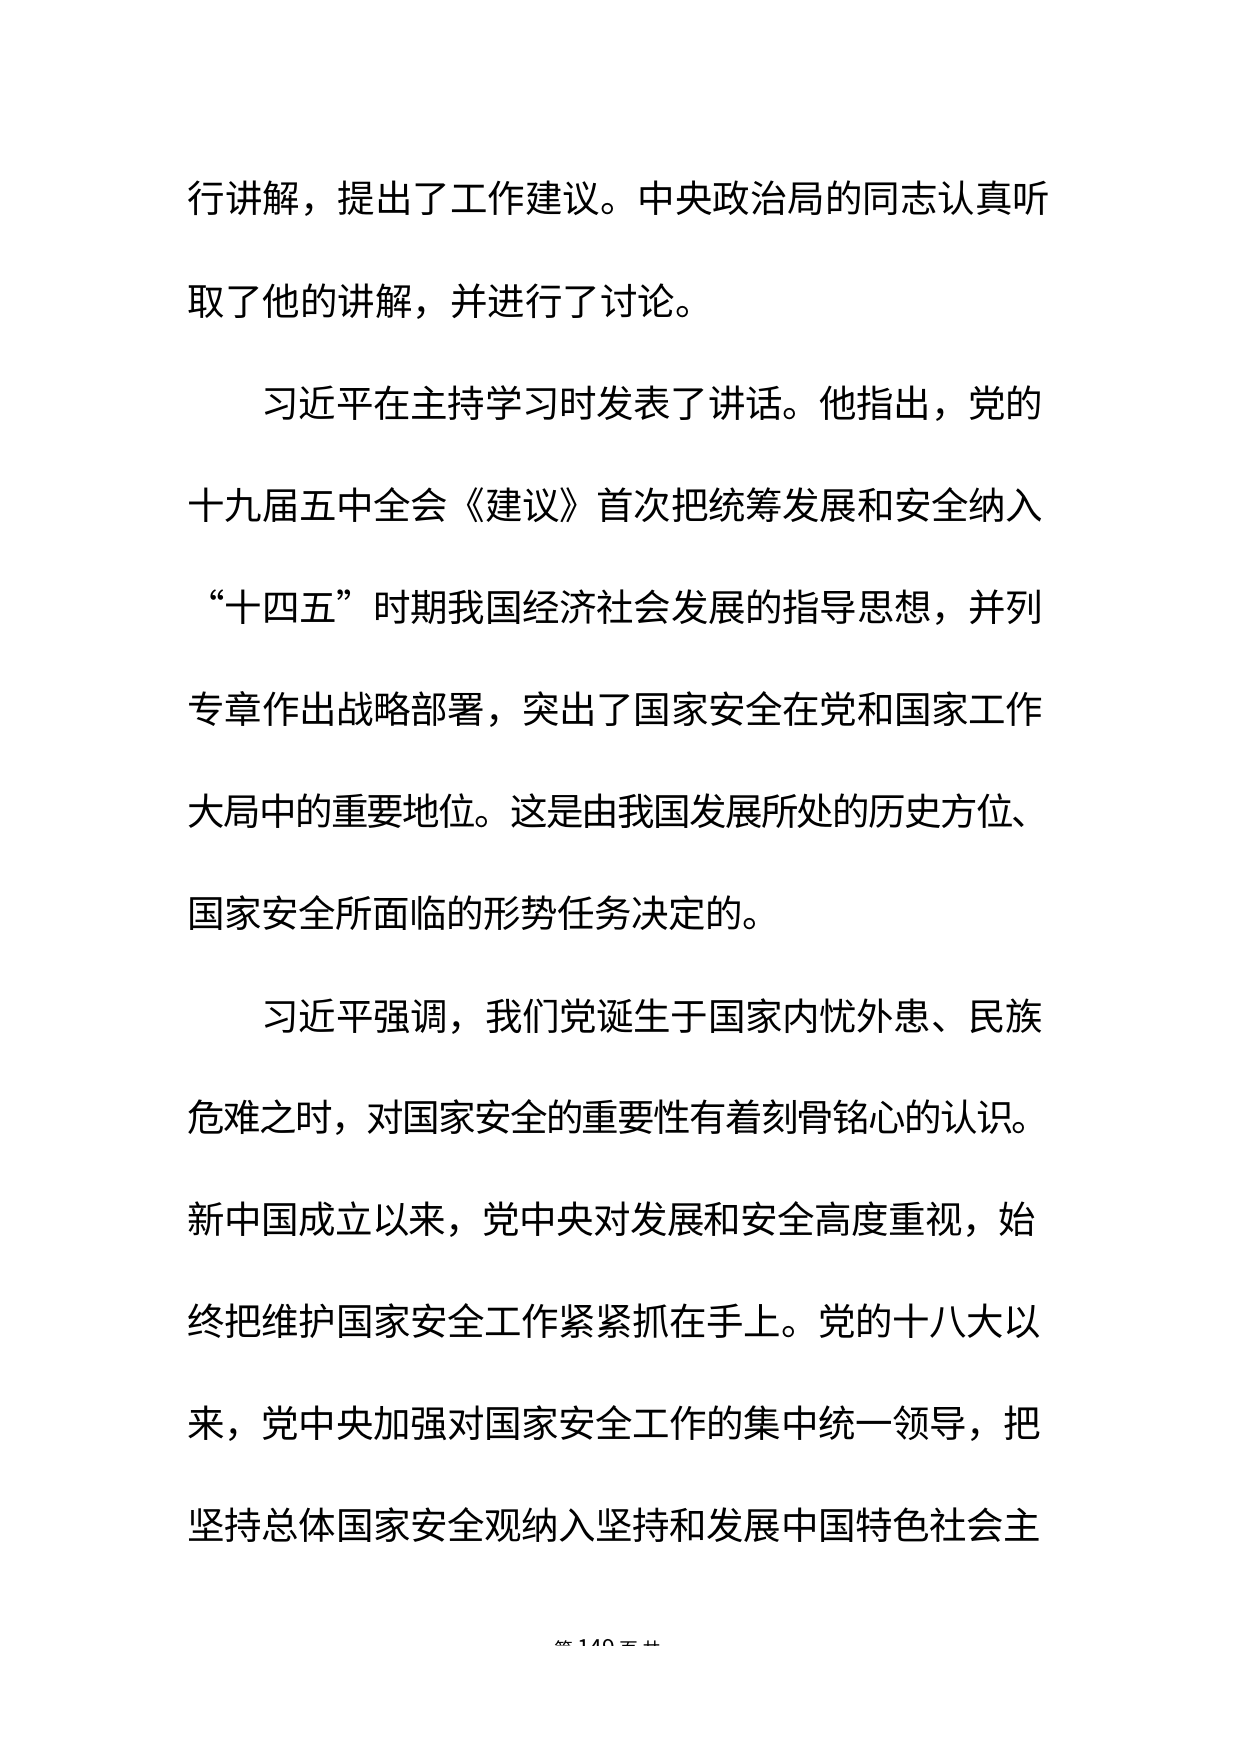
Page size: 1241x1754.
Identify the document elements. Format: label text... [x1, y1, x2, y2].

text 行讲解，提出了工作建议。中央政治局的同志认真听取了他的讲解，并进行了讨论。 [187, 169, 1052, 326]
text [187, 986, 1065, 1551]
text 习近平在主持学习时发表了讲话。他指出，党的十九届五中全会《建议》首次把统筹发展和安全纳入“十四五”时期我国经济社会发展的指导思想，并列专章作出战略部署，突出了国家安全在党和国家工作大局中的重要地位。这是由我国发展所处的历史方位、国家安全所面临的形势任务决定的。 [187, 374, 1065, 938]
